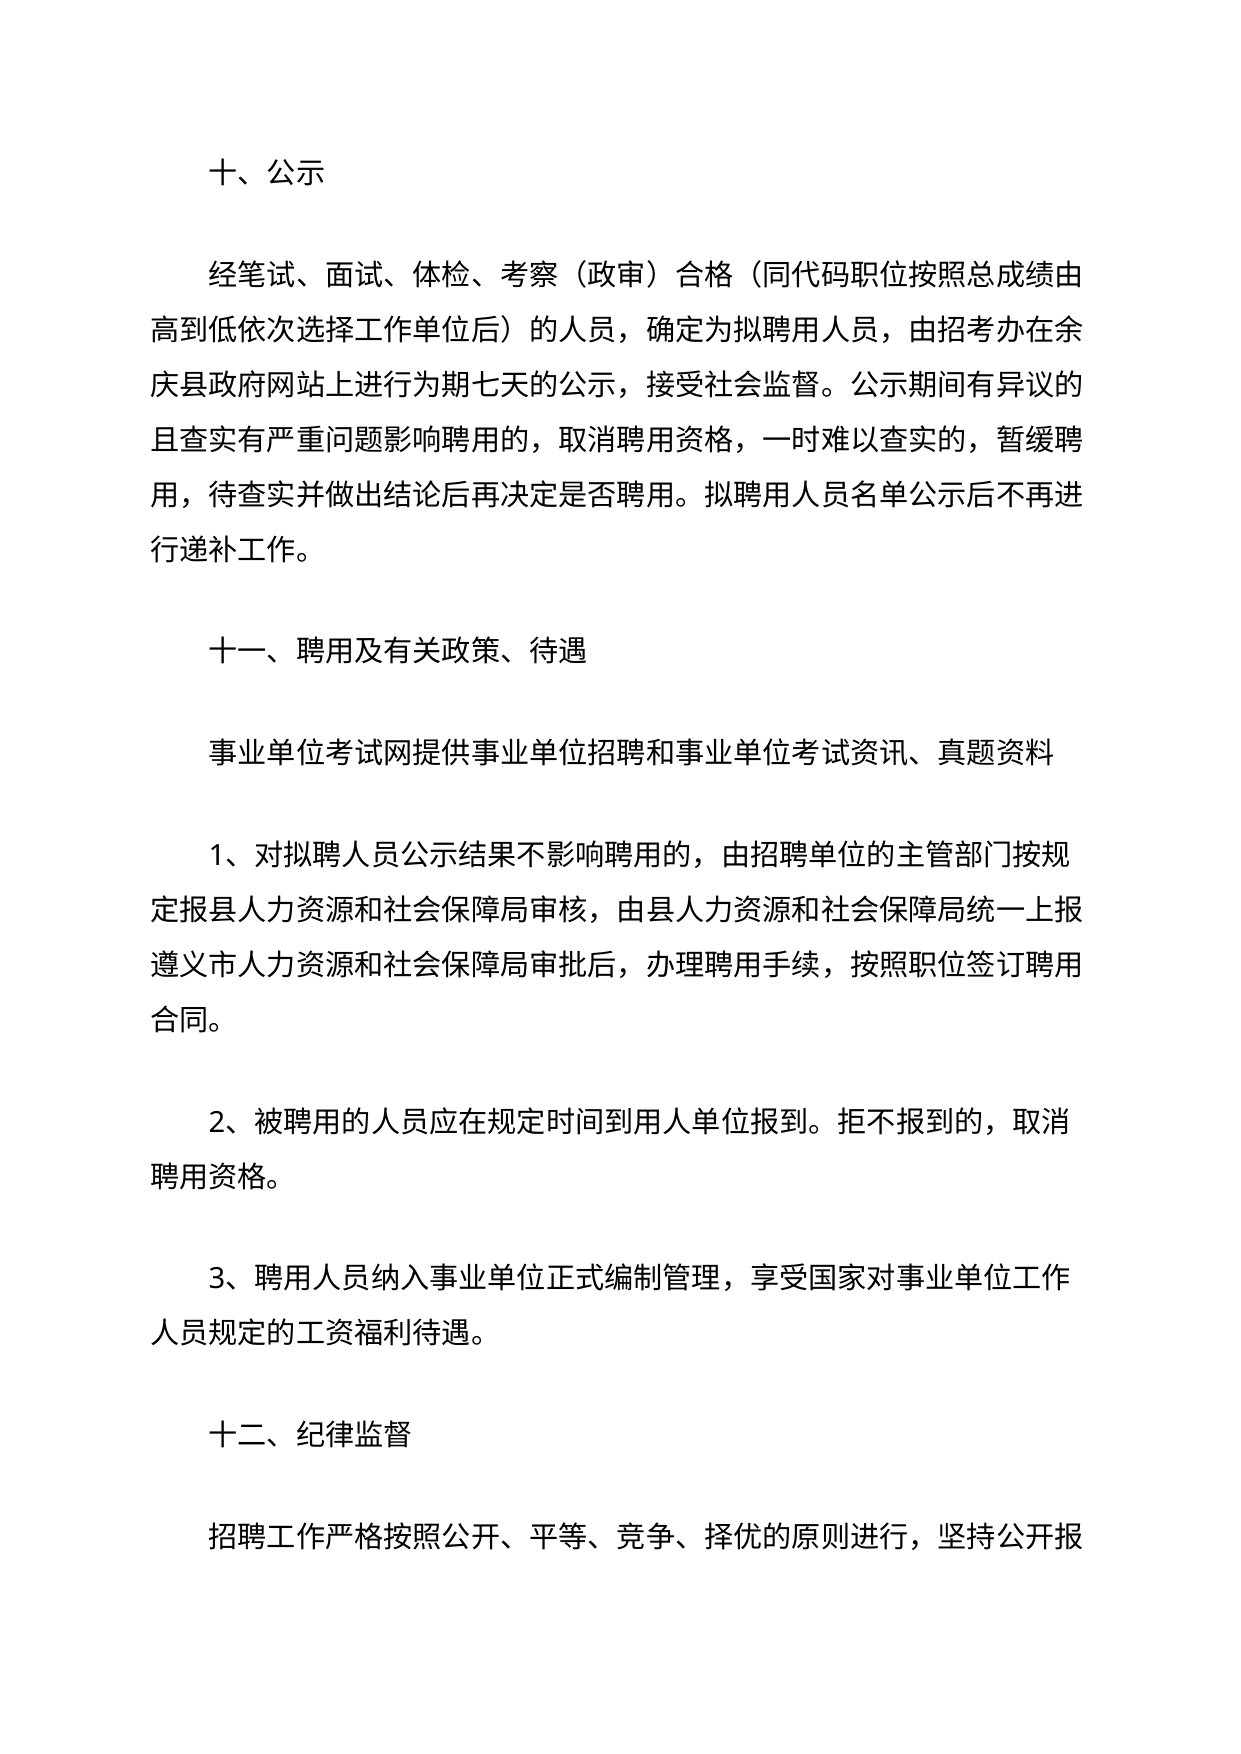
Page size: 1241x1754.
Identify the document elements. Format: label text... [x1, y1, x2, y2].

text 1、对拟聘人员公示结果不影响聘用的，由招聘单位的主管部门按规定报县人力资源和社会保障局审核，由县人力资源和社会保障局统一上报遵义市人力资源和社会保障局审批后，办理聘用手续，按照职位签订聘用合同。 [150, 832, 1090, 1039]
text 十二、纪律监督 [150, 1412, 1090, 1454]
text 3、聘用人员纳入事业单位正式编制管理，享受国家对事业单位工作人员规定的工资福利待遇。 [150, 1255, 1090, 1352]
text 事业单位考试网提供事业单位招聘和事业单位考试资讯、真题资料 [150, 730, 1090, 772]
text 十、公示 [150, 150, 1090, 192]
text 经笔试、面试、体检、考察（政审）合格（同代码职位按照总成绩由高到低依次选择工作单位后）的人员，确定为拟聘用人员，由招考办在余庆县政府网站上进行为期七天的公示，接受社会监督。公示期间有异议的且查实有严重问题影响聘用的，取消聘用资格，一时难以查实的，暂缓聘用，待查实并做出结论后再决定是否聘用。拟聘用人员名单公示后不再进行递补工作。 [150, 252, 1090, 568]
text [150, 1513, 1090, 1556]
text 十一、聘用及有关政策、待遇 [150, 628, 1090, 670]
text 2、被聘用的人员应在规定时间到用人单位报到。拒不报到的，取消聘用资格。 [150, 1098, 1090, 1195]
